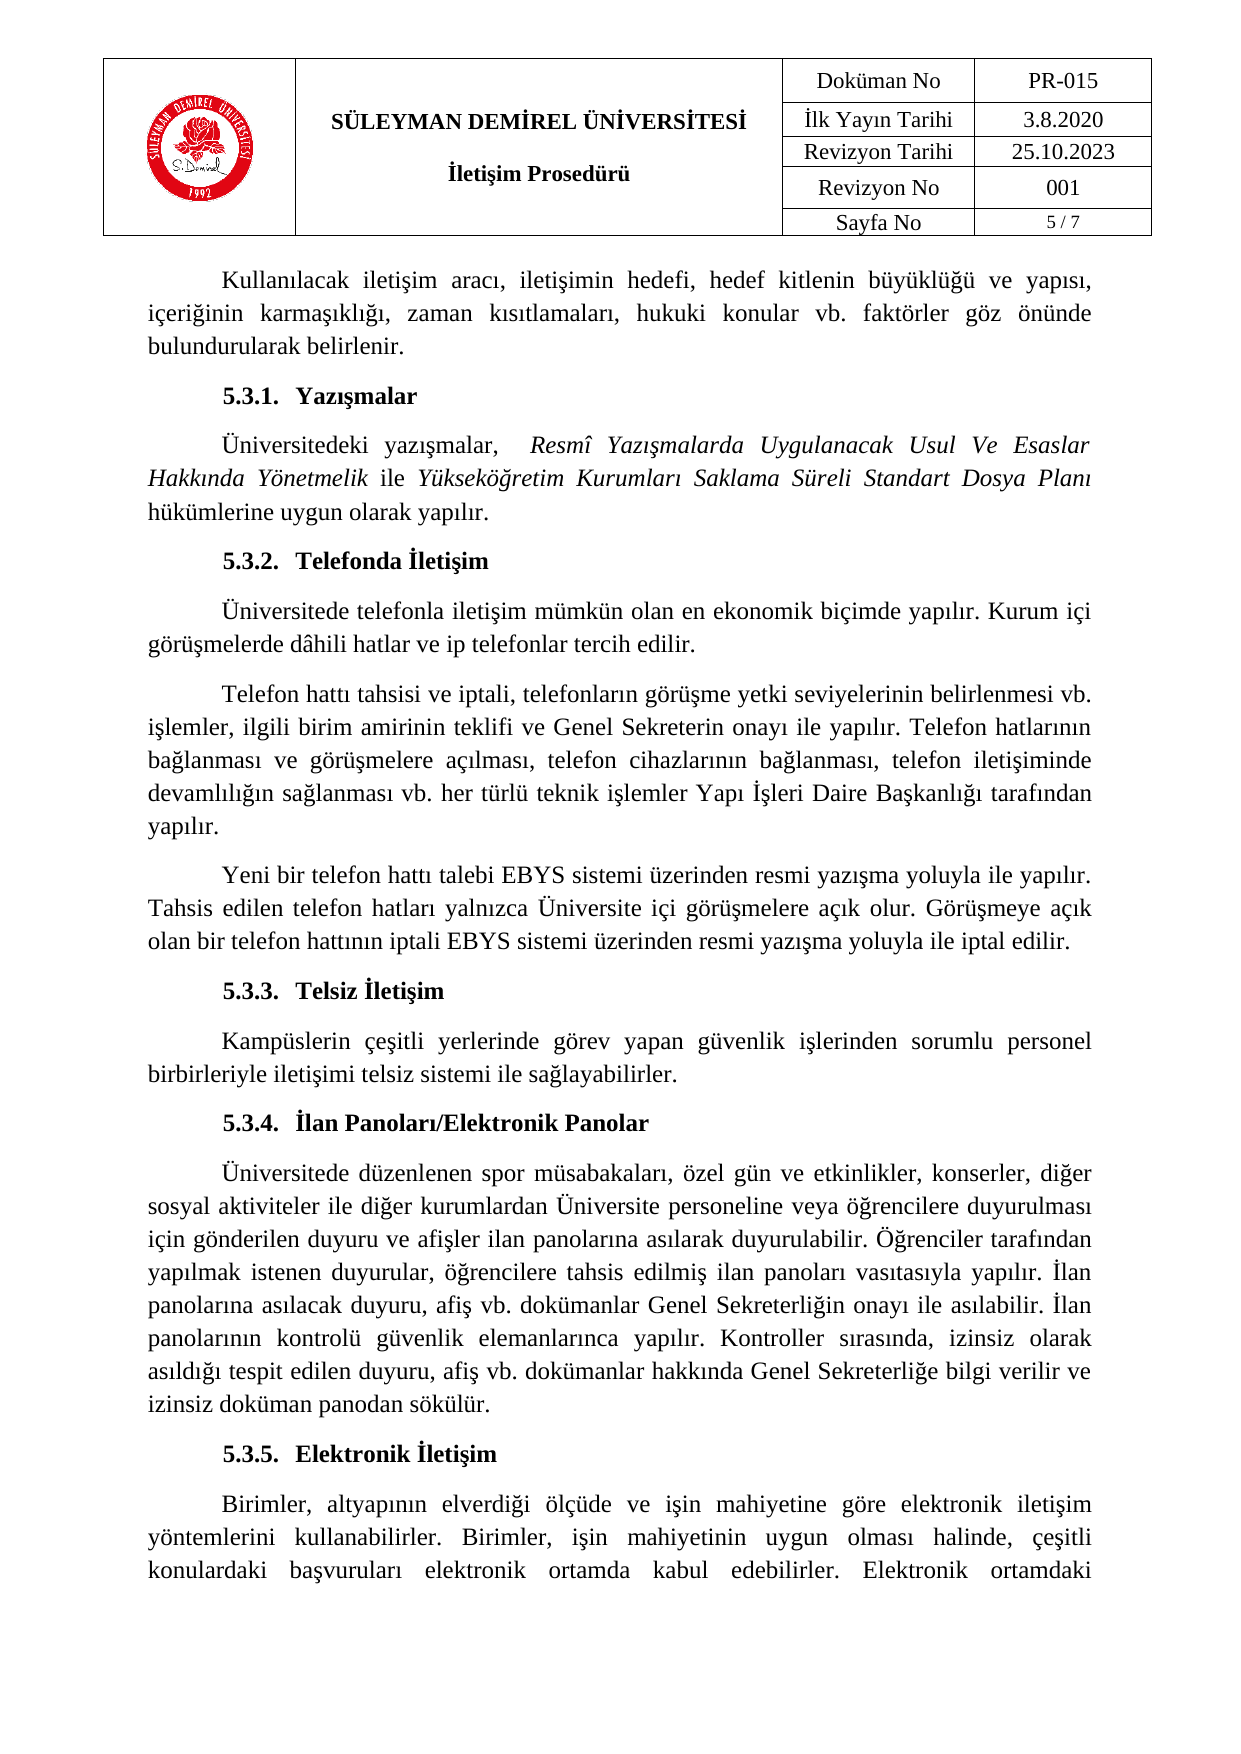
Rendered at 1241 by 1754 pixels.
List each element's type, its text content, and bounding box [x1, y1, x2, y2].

text Üniversitede telefonla iletişim mümkün olan en ekonomik biçimde yapılır. Kurum içi görüşmelerde dâhili hatlar ve ip telefonlar tercih edilir. [148, 596, 1093, 658]
list İlan Panoları/Elektronik Panolar [223, 1108, 1093, 1137]
list Elektronik İletişim [223, 1439, 1093, 1468]
picture [145, 93, 254, 202]
text Üniversitedeki yazışmalar, Resmî Yazışmalarda Uygulanacak Usul Ve Esaslar Hakkında Yönetmelik ile Yükseköğretim Kurumları Saklama Süreli Standart Dosya Planı hükümlerine uygun olarak yapılır. [148, 431, 1093, 525]
list Telefonda İletişim [223, 546, 1093, 575]
list Telsiz İletişim [223, 976, 1093, 1005]
text Üniversitede düzenlenen spor müsabakaları, özel gün ve etkinlikler, konserler, diğer sosyal aktiviteler ile diğer kurumlardan Üniversite personeline veya öğrencilere duyurulması için gönderilen duyuru ve afişler ilan panolarına asılarak duyurulabilir. Öğrenciler tarafından yapılmak istenen duyurular, öğrencilere tahsis edilmiş ilan panoları vasıtasıyla yapılır. İlan panolarına asılacak duyuru, afiş vb. dokümanlar Genel Sekreterliğin onayı ile asılabilir. İlan panolarının kontrolü güvenlik elemanlarınca yapılır. Kontroller sırasında, izinsiz olarak asıldığı tespit edilen duyuru, afiş vb. dokümanlar hakkında Genel Sekreterliğe bilgi verilir ve izinsiz doküman panodan sökülür. [148, 1158, 1093, 1418]
text Yeni bir telefon hattı talebi EBYS sistemi üzerinden resmi yazışma yoluyla ile yapılır. Tahsis edilen telefon hatları yalnızca Üniversite içi görüşmelere açık olur. Görüşmeye açık olan bir telefon hattının iptali EBYS sistemi üzerinden resmi yazışma yoluyla ile iptal edilir. [148, 860, 1093, 955]
text Telefon hattı tahsisi ve iptali, telefonların görüşme yetki seviyelerinin belirlenmesi vb. işlemler, ilgili birim amirinin teklifi ve Genel Sekreterin onayı ile yapılır. Telefon hatlarının bağlanması ve görüşmelere açılması, telefon cihazlarının bağlanması, telefon iletişiminde devamlılığın sağlanması vb. her türlü teknik işlemler Yapı İşleri Daire Başkanlığı tarafından yapılır. [148, 679, 1093, 839]
list Yazışmalar [223, 381, 1093, 409]
text Kampüslerin çeşitli yerlerinde görev yapan güvenlik işlerinden sorumlu personel birbirleriyle iletişimi telsiz sistemi ile sağlayabilirler. [148, 1026, 1093, 1088]
text Kullanılacak iletişim aracı, iletişimin hedefi, hedef kitlenin büyüklüğü ve yapısı, içeriğinin karmaşıklığı, zaman kısıtlamaları, hukuki konular vb. faktörler göz önünde bulundurularak belirlenir. [148, 265, 1093, 360]
